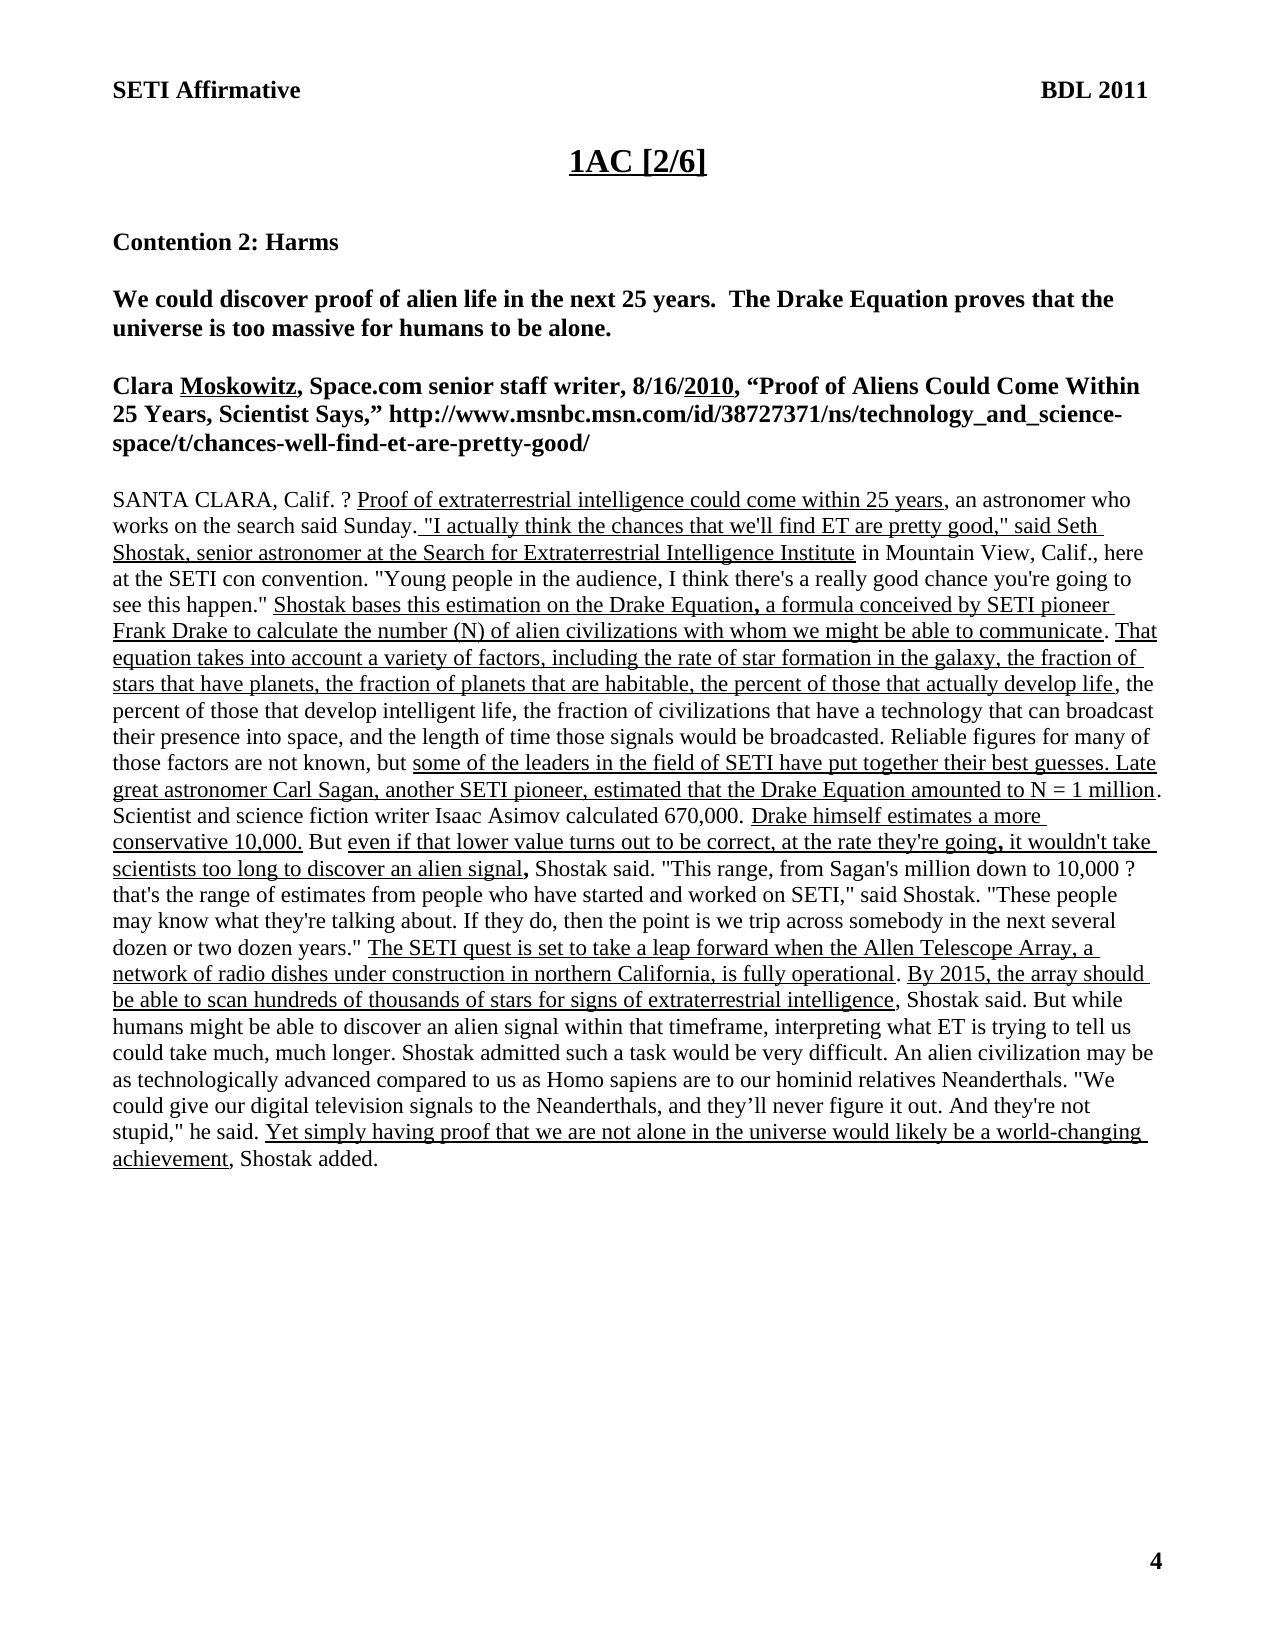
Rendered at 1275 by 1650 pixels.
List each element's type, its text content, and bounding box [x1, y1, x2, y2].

text SANTA CLARA, Calif. ? Proof of extraterrestrial intelligence could come within 25 years, an astronomer who works on the search said Sunday. "I actually think the chances that we'll find ET are pretty good," said Seth Shostak, senior astronomer at the Search for Extraterrestrial Intelligence Institute in Mountain View, Calif., here at the SETI con convention. "Young people in the audience, I think there's a really good chance you're going to see this happen." Shostak bases this estimation on the Drake Equation, a formula conceived by SETI pioneer Frank Drake to calculate the number (N) of alien civilizations with whom we might be able to communicate. That equation takes into account a variety of factors, including the rate of star formation in the galaxy, the fraction of stars that have planets, the fraction of planets that are habitable, the percent of those that actually develop life, the percent of those that develop intelligent life, the fraction of civilizations that have a technology that can broadcast their presence into space, and the length of time those signals would be broadcasted. Reliable figures for many of those factors are not known, but some of the leaders in the field of SETI have put together their best guesses. Late great astronomer Carl Sagan, another SETI pioneer, estimated that the Drake Equation amounted to N = 1 million. Scientist and science fiction writer Isaac Asimov calculated 670,000. Drake himself estimates a more conservative 10,000. But even if that lower value turns out to be correct, at the rate they're going, it wouldn't take scientists too long to discover an alien signal, Shostak said. "This range, from Sagan's million down to 10,000 ? that's the range of estimates from people who have started and worked on SETI," said Shostak. "These people may know what they're talking about. If they do, then the point is we trip across somebody in the next several dozen or two dozen years." The SETI quest is set to take a leap forward when the Allen Telescope Array, a network of radio dishes under construction in northern California, is fully operational. By 2015, the array should be able to scan hundreds of thousands of stars for signs of extraterrestrial intelligence, Shostak said. But while humans might be able to discover an alien signal within that timeframe, interpreting what ET is trying to tell us could take much, much longer. Shostak admitted such a task would be very difficult. An alien civilization may be as technologically advanced compared to us as Homo sapiens are to our hominid relatives Neanderthals. "We could give our digital television signals to the Neanderthals, and they’ll never figure it out. And they're not stupid," he said. Yet simply having proof that we are not alone in the universe would likely be a world-changing achievement, Shostak added. [112, 486, 1162, 1171]
subtitle 1AC [2/6] [112, 141, 1162, 179]
text Clara Moskowitz, Space.com senior staff writer, 8/16/2010, “Proof of Aliens Could Come Within 25 Years, Scientist Says,” http://www.msnbc.msn.com/id/38727371/ns/technology_and_science-space/t/chances-well-find-et-are-pretty-good/ [112, 371, 1162, 457]
text Contention 2: Harms [112, 227, 1162, 256]
text We could discover proof of alien life in the next 25 years. The Drake Equation proves that the universe is too massive for humans to be alone. [112, 284, 1162, 342]
